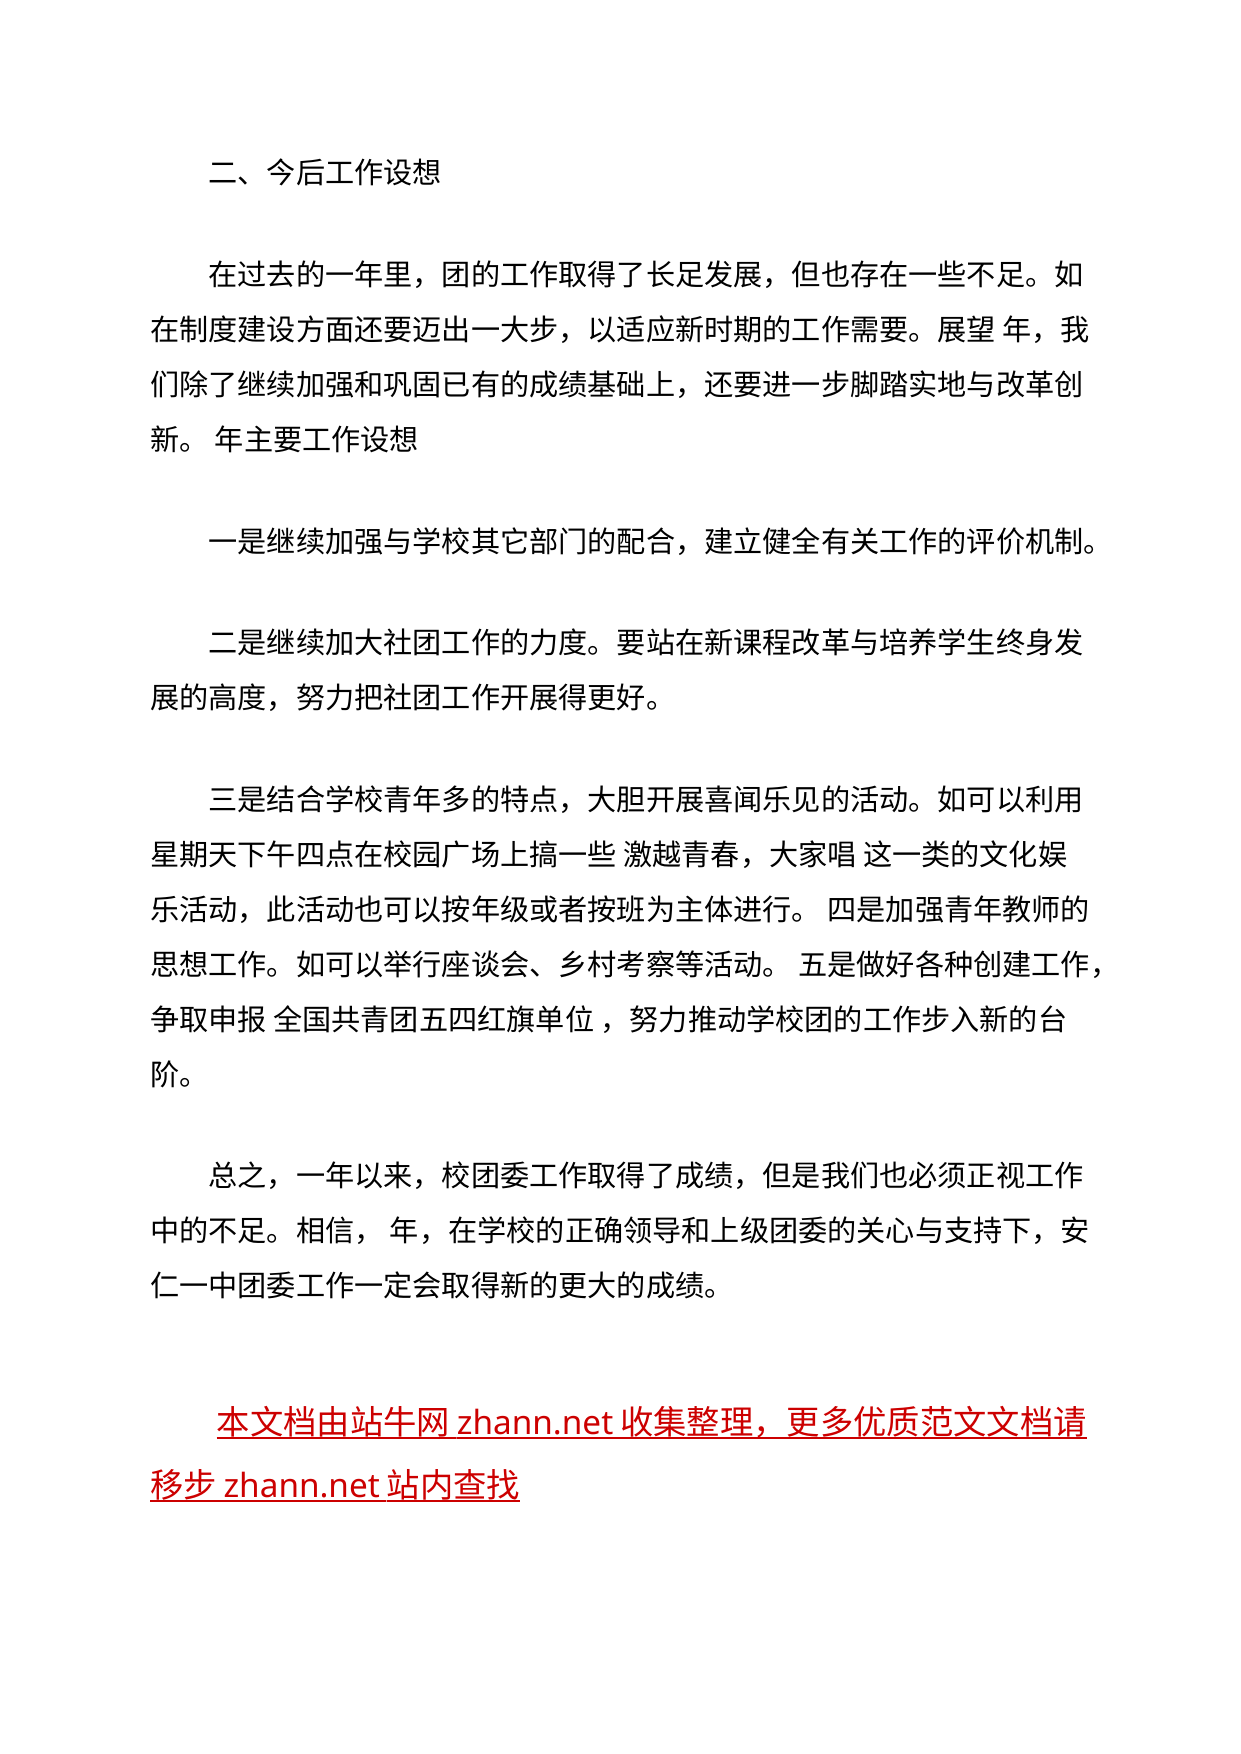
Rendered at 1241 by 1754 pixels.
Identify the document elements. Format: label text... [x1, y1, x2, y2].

text 总之，一年以来，校团委工作取得了成绩，但是我们也必须正视工作中的不足。相信， 年，在学校的正确领导和上级团委的关心与支持下，安仁一中团委工作一定会取得新的更大的成绩。 [150, 1153, 1090, 1305]
text 二、今后工作设想 [150, 150, 1090, 192]
text 二是继续加大社团工作的力度。要站在新课程改革与培养学生终身发展的高度，努力把社团工作开展得更好。 [150, 620, 1090, 717]
text 一是继续加强与学校其它部门的配合，建立健全有关工作的评价机制。 [150, 518, 1090, 561]
text 本文档由站牛网zhann.net收集整理，更多优质范文文档请移步zhann.net站内查找 [150, 1396, 1090, 1507]
text 在过去的一年里，团的工作取得了长足发展，但也存在一些不足。如在制度建设方面还要迈出一大步，以适应新时期的工作需要。展望 年，我们除了继续加强和巩固已有的成绩基础上，还要进一步脚踏实地与改革创新。 年主要工作设想 [150, 252, 1090, 459]
text 三是结合学校青年多的特点，大胆开展喜闻乐见的活动。如可以利用星期天下午四点在校园广场上搞一些 激越青春，大家唱 这一类的文化娱乐活动，此活动也可以按年级或者按班为主体进行。 四是加强青年教师的思想工作。如可以举行座谈会、乡村考察等活动。 五是做好各种创建工作，争取申报 全国共青团五四红旗单位 ，努力推动学校团的工作步入新的台阶。 [150, 777, 1090, 1093]
